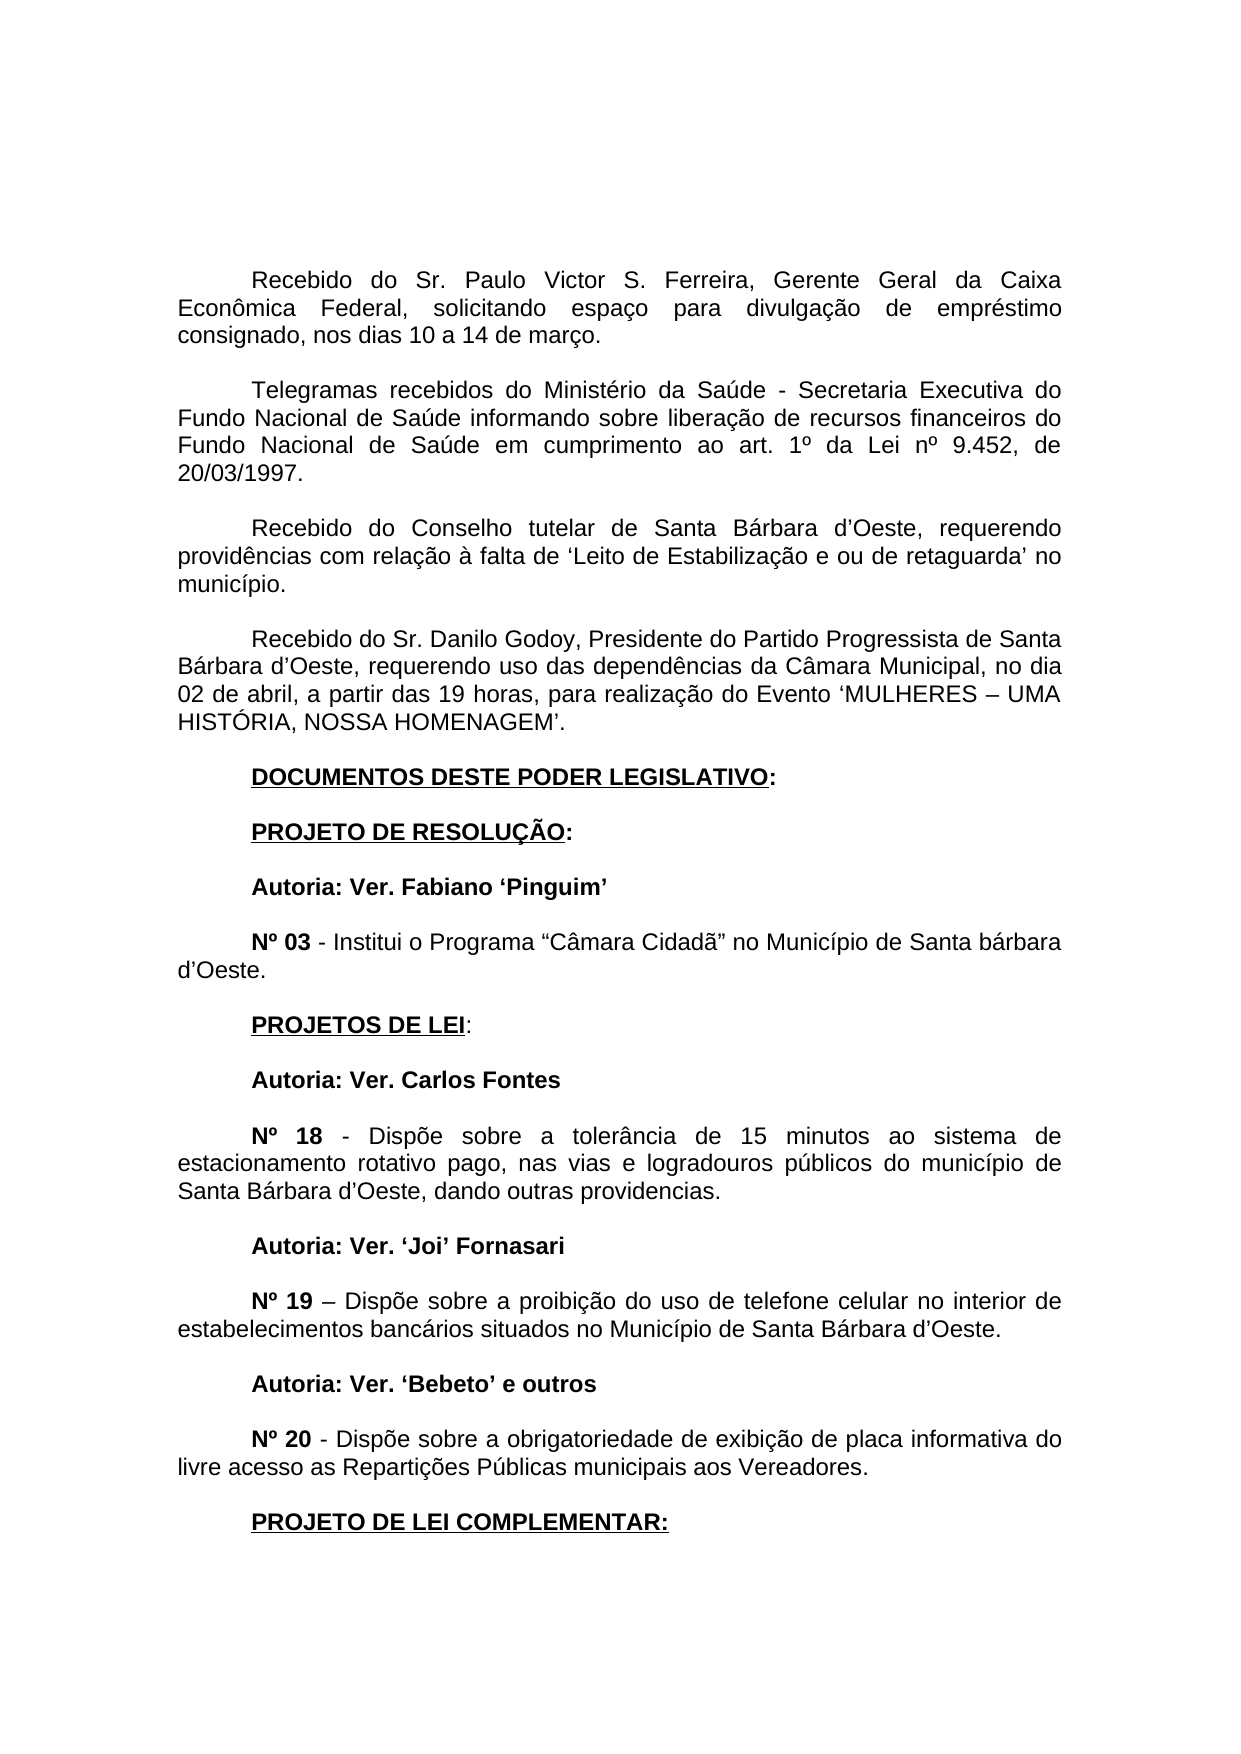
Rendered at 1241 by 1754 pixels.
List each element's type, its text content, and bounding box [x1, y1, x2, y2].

text Autoria: Ver. Fabiano ‘Pinguim’ [177, 873, 1063, 901]
text Nº 18 - Dispõe sobre a tolerância de 15 minutos ao sistema de estacionamento rotativo pago, nas vias e logradouros públicos do município de Santa Bárbara d’Oeste, dando outras providencias. [177, 1122, 1063, 1204]
text Nº 19 – Dispõe sobre a proibição do uso de telefone celular no interior de estabelecimentos bancários situados no Município de Santa Bárbara d’Oeste. [177, 1287, 1063, 1342]
text Nº 20 - Dispõe sobre a obrigatoriedade de exibição de placa informativa do livre acesso as Repartições Públicas municipais aos Vereadores. [177, 1425, 1063, 1480]
text Recebido do Conselho tutelar de Santa Bárbara d’Oeste, requerendo providências com relação à falta de ‘Leito de Estabilização e ou de retaguarda’ no município. [177, 514, 1063, 597]
text PROJETO DE LEI COMPLEMENTAR: [177, 1508, 1063, 1536]
text Recebido do Sr. Paulo Victor S. Ferreira, Gerente Geral da Caixa Econômica Federal, solicitando espaço para divulgação de empréstimo consignado, nos dias 10 a 14 de março. [177, 266, 1063, 349]
text Nº 03 - Institui o Programa “Câmara Cidadã” no Município de Santa bárbara d’Oeste. [177, 928, 1063, 983]
text PROJETO DE RESOLUÇÃO: [177, 818, 1063, 846]
text Recebido do Sr. Danilo Godoy, Presidente do Partido Progressista de Santa Bárbara d’Oeste, requerendo uso das dependências da Câmara Municipal, no dia 02 de abril, a partir das 19 horas, para realização do Evento ‘MULHERES – UMA HISTÓRIA, NOSSA HOMENAGEM’. [177, 625, 1063, 735]
text Autoria: Ver. ‘Bebeto’ e outros [177, 1370, 1063, 1398]
text Autoria: Ver. ‘Joi’ Fornasari [177, 1232, 1063, 1259]
text Telegramas recebidos do Ministério da Saúde - Secretaria Executiva do Fundo Nacional de Saúde informando sobre liberação de recursos financeiros do Fundo Nacional de Saúde em cumprimento ao art. 1º da Lei nº 9.452, de 20/03/1997. [177, 376, 1063, 487]
text DOCUMENTOS DESTE PODER LEGISLATIVO: [177, 763, 1063, 790]
text Autoria: Ver. Carlos Fontes [177, 1066, 1063, 1094]
text PROJETOS DE LEI: [177, 1011, 1063, 1039]
